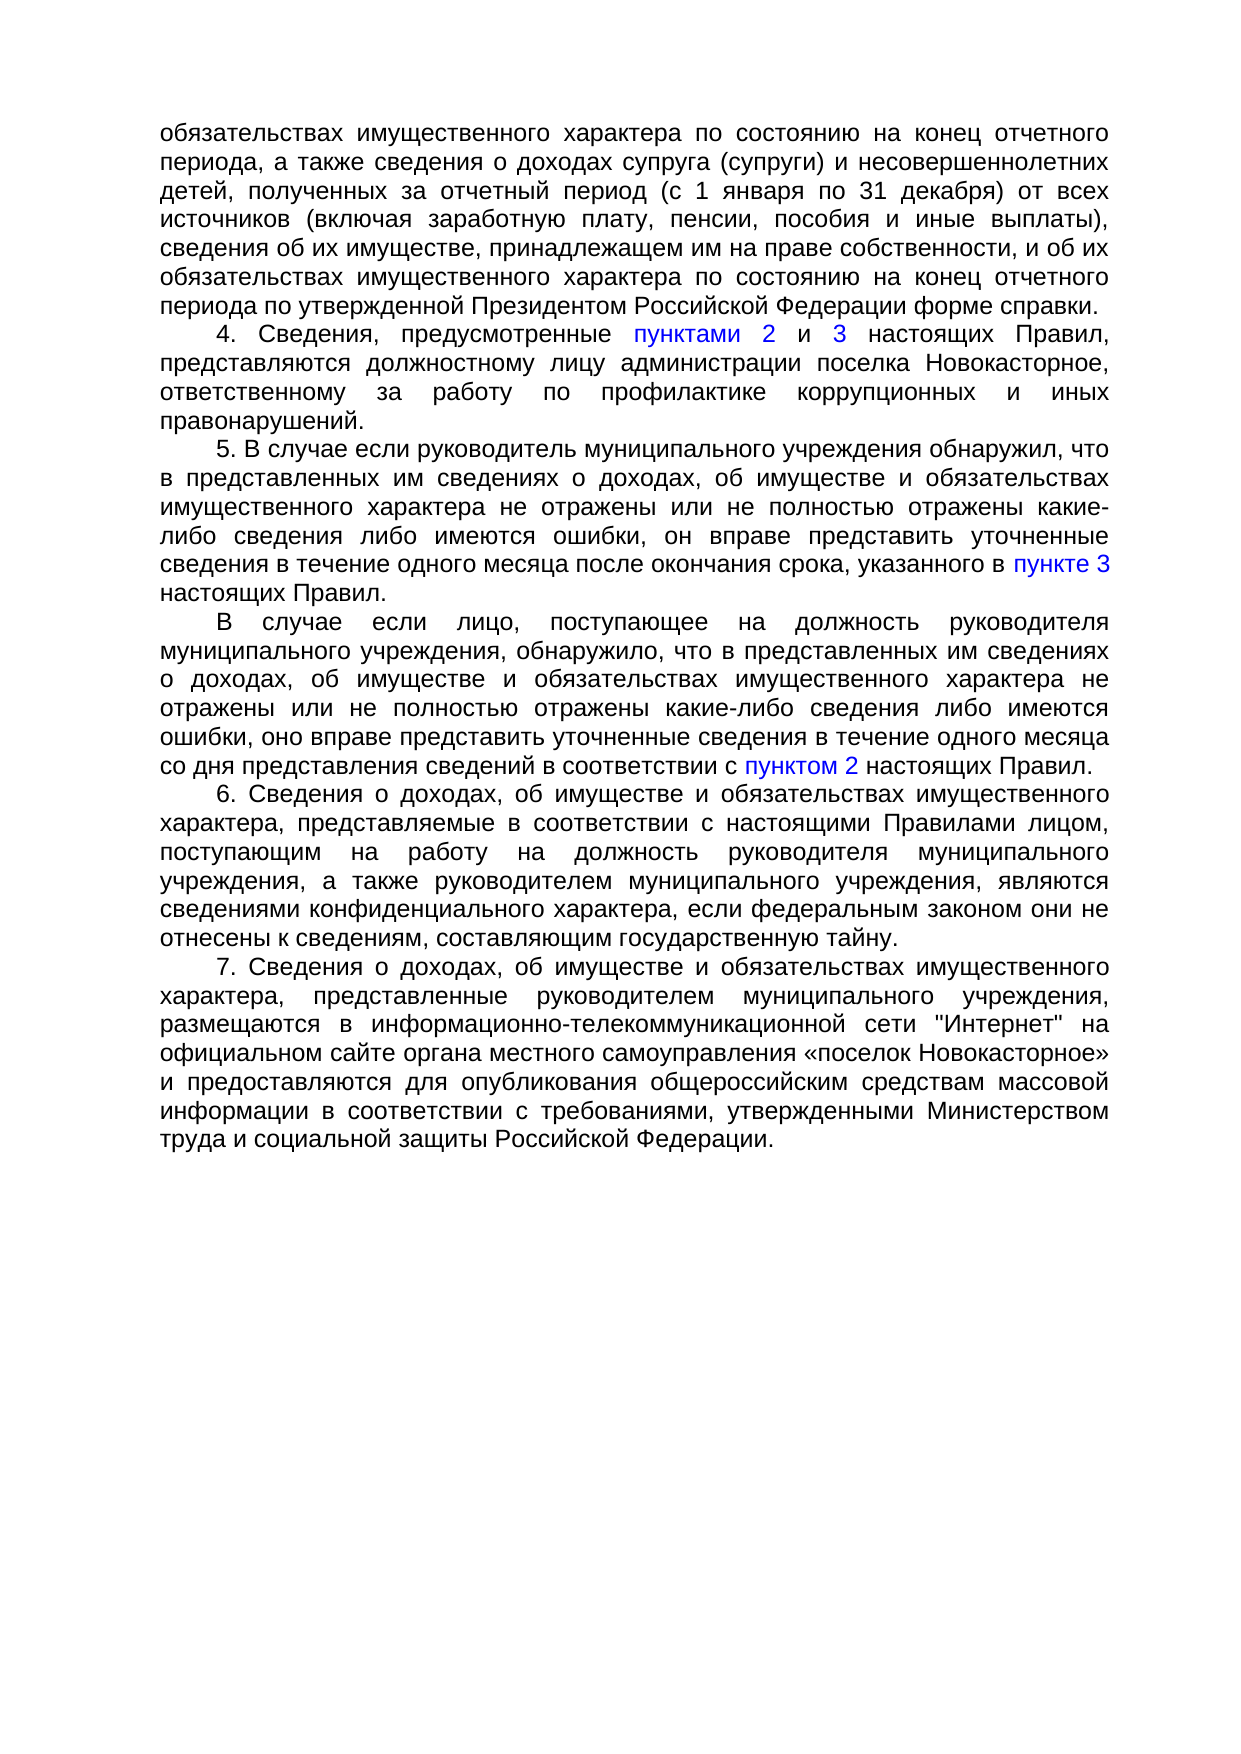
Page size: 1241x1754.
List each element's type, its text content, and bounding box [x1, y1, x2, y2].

text 7. Сведения о доходах, об имуществе и обязательствах имущественного характера, представленные руководителем муниципального учреждения, размещаются в информационно-телекоммуникационной сети "Интернет" на официальном сайте органа местного самоуправления «поселок Новокасторное» и предоставляются для опубликования общероссийским средствам массовой информации в соответствии с требованиями, утвержденными Министерством труда и социальной защиты Российской Федерации. [159, 952, 1110, 1153]
text 5. В случае если руководитель муниципального учреждения обнаружил, что в представленных им сведениях о доходах, об имуществе и обязательствах имущественного характера не отражены или не полностью отражены какие-либо сведения либо имеются ошибки, он вправе представить уточненные сведения в течение одного месяца после окончания срока, указанного в пункте 3 настоящих Правил. [159, 434, 1110, 607]
text В случае если лицо, поступающее на должность руководителя муниципального учреждения, обнаружило, что в представленных им сведениях о доходах, об имуществе и обязательствах имущественного характера не отражены или не полностью отражены какие-либо сведения либо имеются ошибки, оно вправе представить уточненные сведения в течение одного месяца со дня представления сведений в соответствии с пунктом 2 настоящих Правил. [159, 607, 1110, 779]
text 6. Сведения о доходах, об имуществе и обязательствах имущественного характера, представляемые в соответствии с настоящими Правилами лицом, поступающим на работу на должность руководителя муниципального учреждения, а также руководителем муниципального учреждения, являются сведениями конфиденциального характера, если федеральным законом они не отнесены к сведениям, составляющим государственную тайну. [159, 779, 1110, 952]
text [159, 118, 1110, 319]
text 4. Сведения, предусмотренные пунктами 2 и 3 настоящих Правил, представляются должностному лицу администрации поселка Новокасторное, ответственному за работу по профилактике коррупционных и иных правонарушений. [159, 319, 1110, 434]
